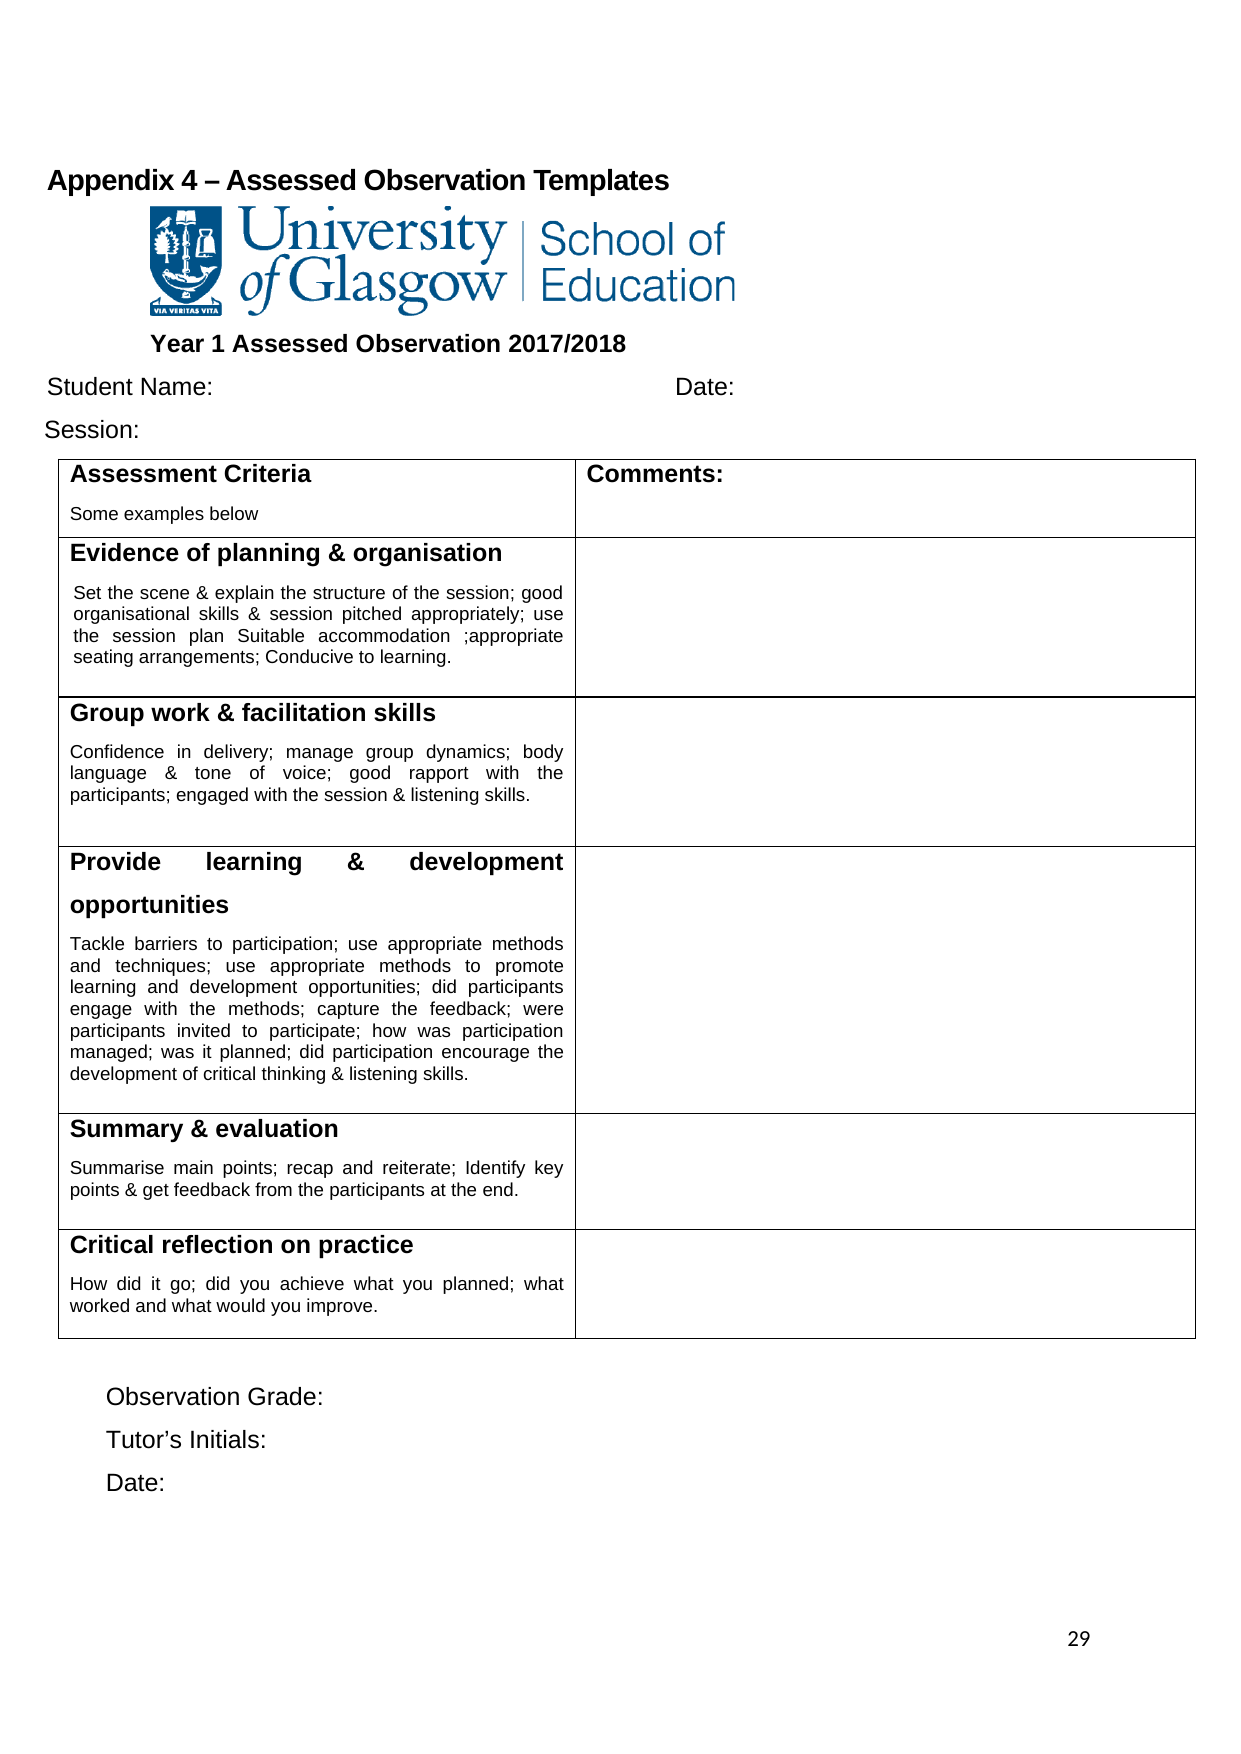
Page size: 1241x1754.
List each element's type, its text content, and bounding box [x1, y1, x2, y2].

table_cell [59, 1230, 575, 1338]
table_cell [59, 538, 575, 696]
picture [150, 206, 735, 316]
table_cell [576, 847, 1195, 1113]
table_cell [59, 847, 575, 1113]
text Student Name: Date: [47, 372, 1090, 401]
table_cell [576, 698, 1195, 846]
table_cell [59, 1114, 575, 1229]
text Observation Grade: [106, 1382, 1090, 1411]
text Appendix 4 – Assessed Observation Templates [47, 162, 1090, 196]
text Tutor’s Initials: [106, 1425, 1090, 1454]
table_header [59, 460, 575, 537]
text Session: [2, 415, 1090, 444]
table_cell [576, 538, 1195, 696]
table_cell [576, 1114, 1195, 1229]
text Year 1 Assessed Observation 2017/2018 [150, 329, 1090, 358]
text Date: [106, 1468, 1090, 1497]
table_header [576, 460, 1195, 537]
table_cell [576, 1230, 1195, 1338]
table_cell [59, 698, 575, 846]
